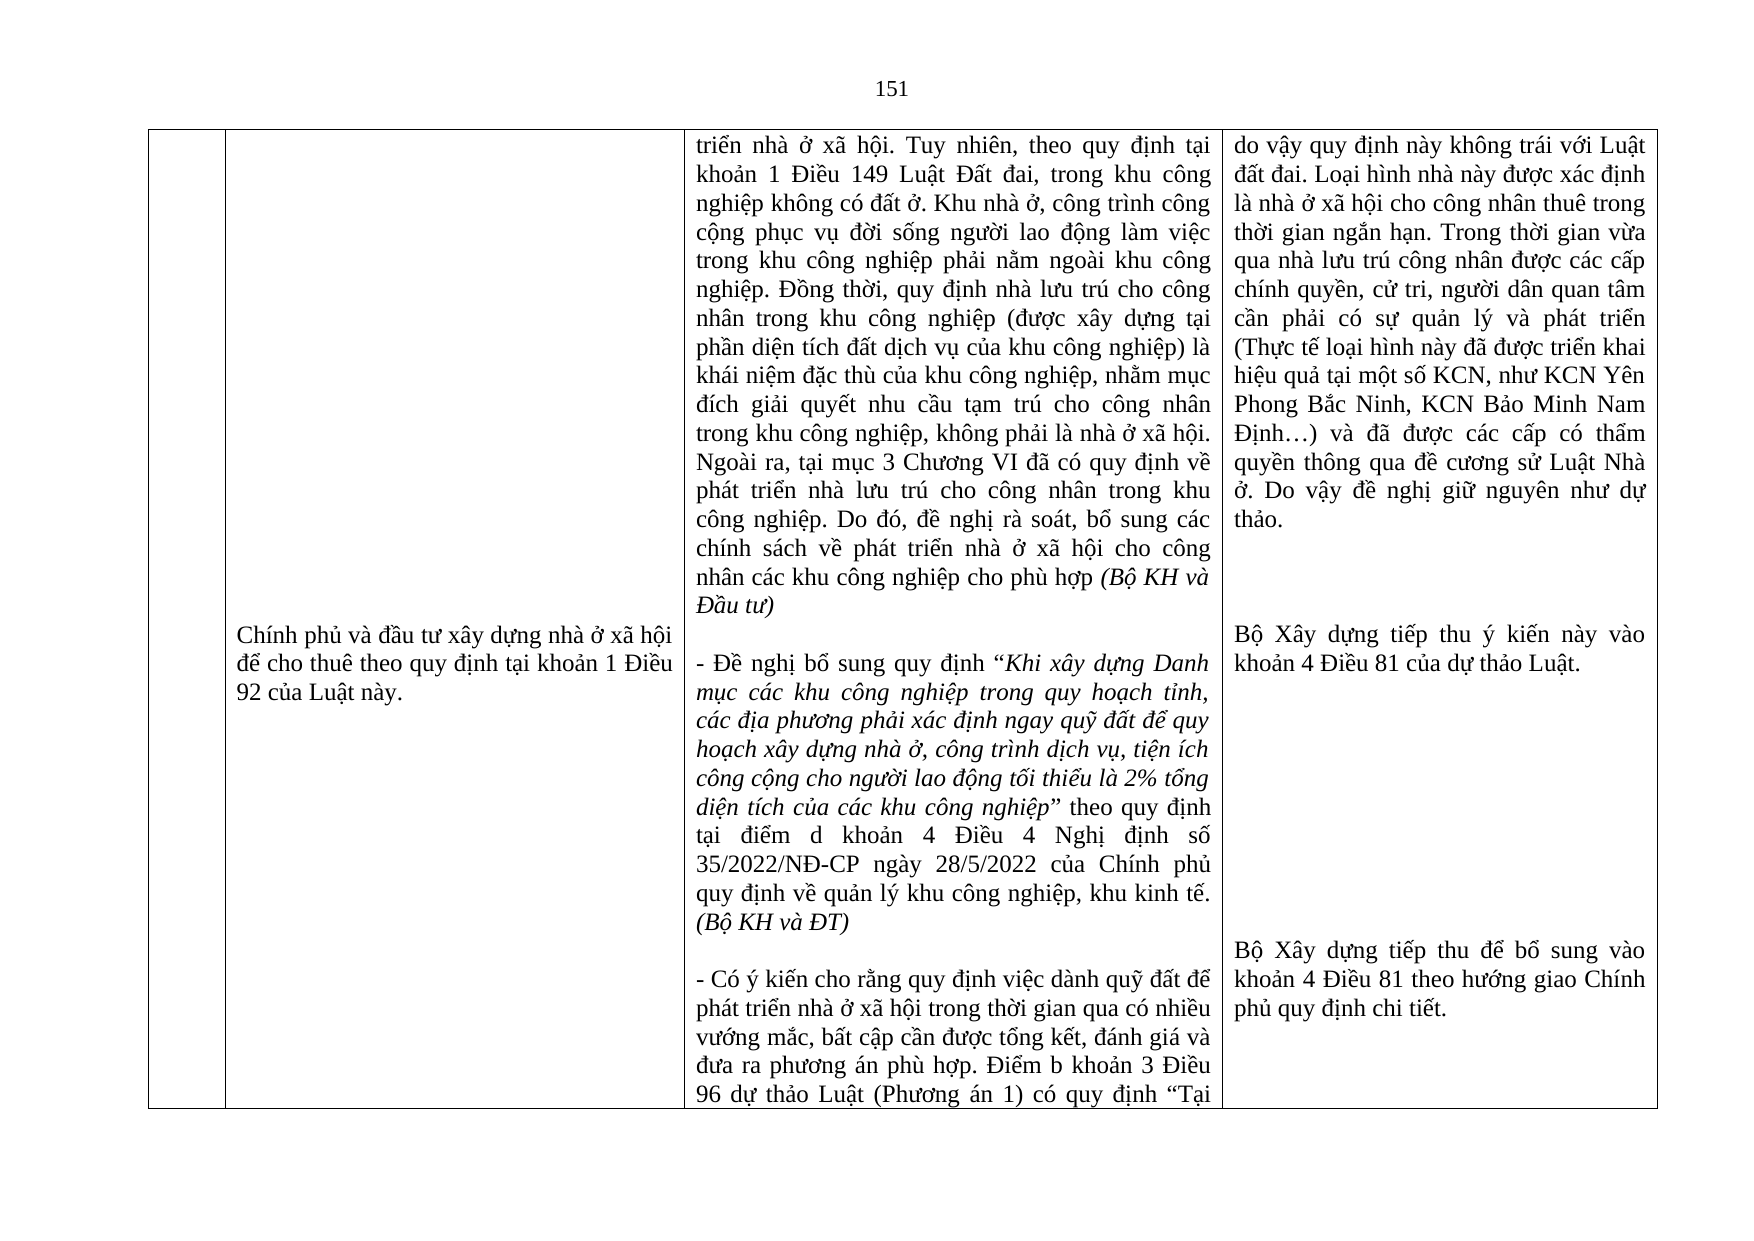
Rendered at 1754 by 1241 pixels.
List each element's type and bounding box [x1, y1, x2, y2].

table_cell [1223, 130, 1657, 1108]
table_cell [685, 130, 1222, 1108]
